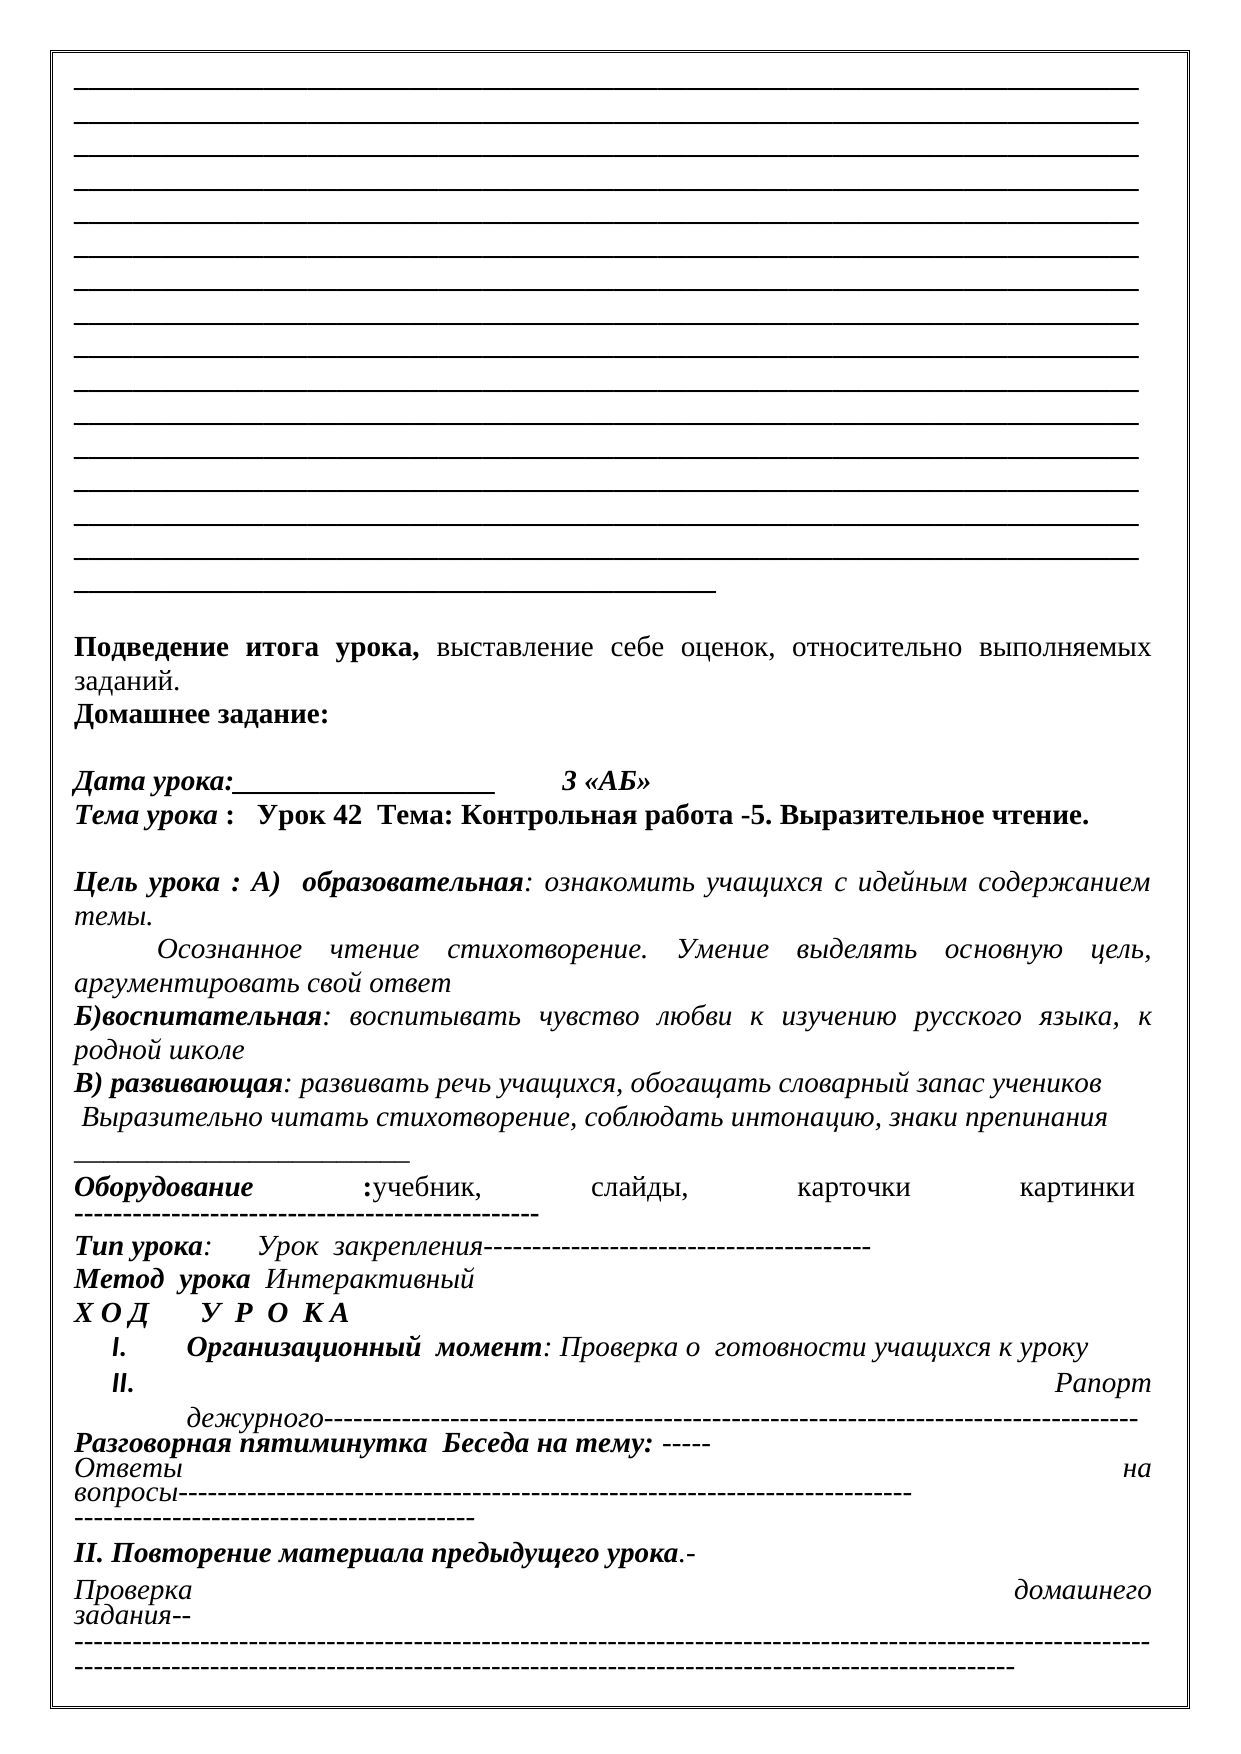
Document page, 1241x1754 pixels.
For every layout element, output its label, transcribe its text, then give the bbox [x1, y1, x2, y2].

text Цель урока : A) образовательная: ознакомить учащихся с идейным содержанием темы. [74, 864, 1152, 931]
text Ответы на вопросы-------------------------------------------------------------------------------------------------------------------- [74, 1458, 1152, 1531]
text Тип урока: Урок закрепления---------------------------------------- [74, 1228, 1152, 1261]
text Выразительно читать стихотворение, соблюдать интонацию, знаки препинания _______________________ [74, 1099, 1152, 1166]
text Б)воспитательная: воспитывать чувство любви к изучению русского языка, к родной школе [74, 998, 1152, 1065]
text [74, 59, 1152, 596]
text Проверка домашнего задания------------------------------------------------------------------------------------------------------------------------------------------------------------------------------------------------------------------ [74, 1579, 1152, 1681]
text Метод урока Интерактивный [74, 1261, 1152, 1295]
text Разговорная пятиминутка Беседа на тему: ----- [74, 1433, 1152, 1458]
list Организационный момент: Проверка о готовности учащихся к уроку [111, 1328, 1152, 1364]
text В) развивающая: развивать речь учащихся, обогащать словарный запас учеников [74, 1065, 1152, 1099]
text Тема урока : Урок 42 Тема: Контрольная работа -5. Выразительное чтение. [74, 797, 1152, 831]
text Дата урока:__________________ 3 «АБ» [74, 763, 1152, 797]
text Осознанное чтение стихотворение. Умение выделять основную цель, аргументировать свой ответ [74, 931, 1152, 998]
text Подведение итога урока, выставление себе оценок, относительно выполняемых заданий. [74, 629, 1152, 696]
text Х О Д У Р О К А [74, 1295, 1152, 1328]
text Оборудование :учебник, слайды, карточки картинки ------------------------------------------------ [74, 1175, 1135, 1228]
text II. Повторение материала предыдущего урока.- [74, 1542, 1152, 1568]
list Рапорт дежурного------------------------------------------------------------------------------------ [111, 1364, 1152, 1433]
text Домашнее задание: [74, 696, 1152, 730]
